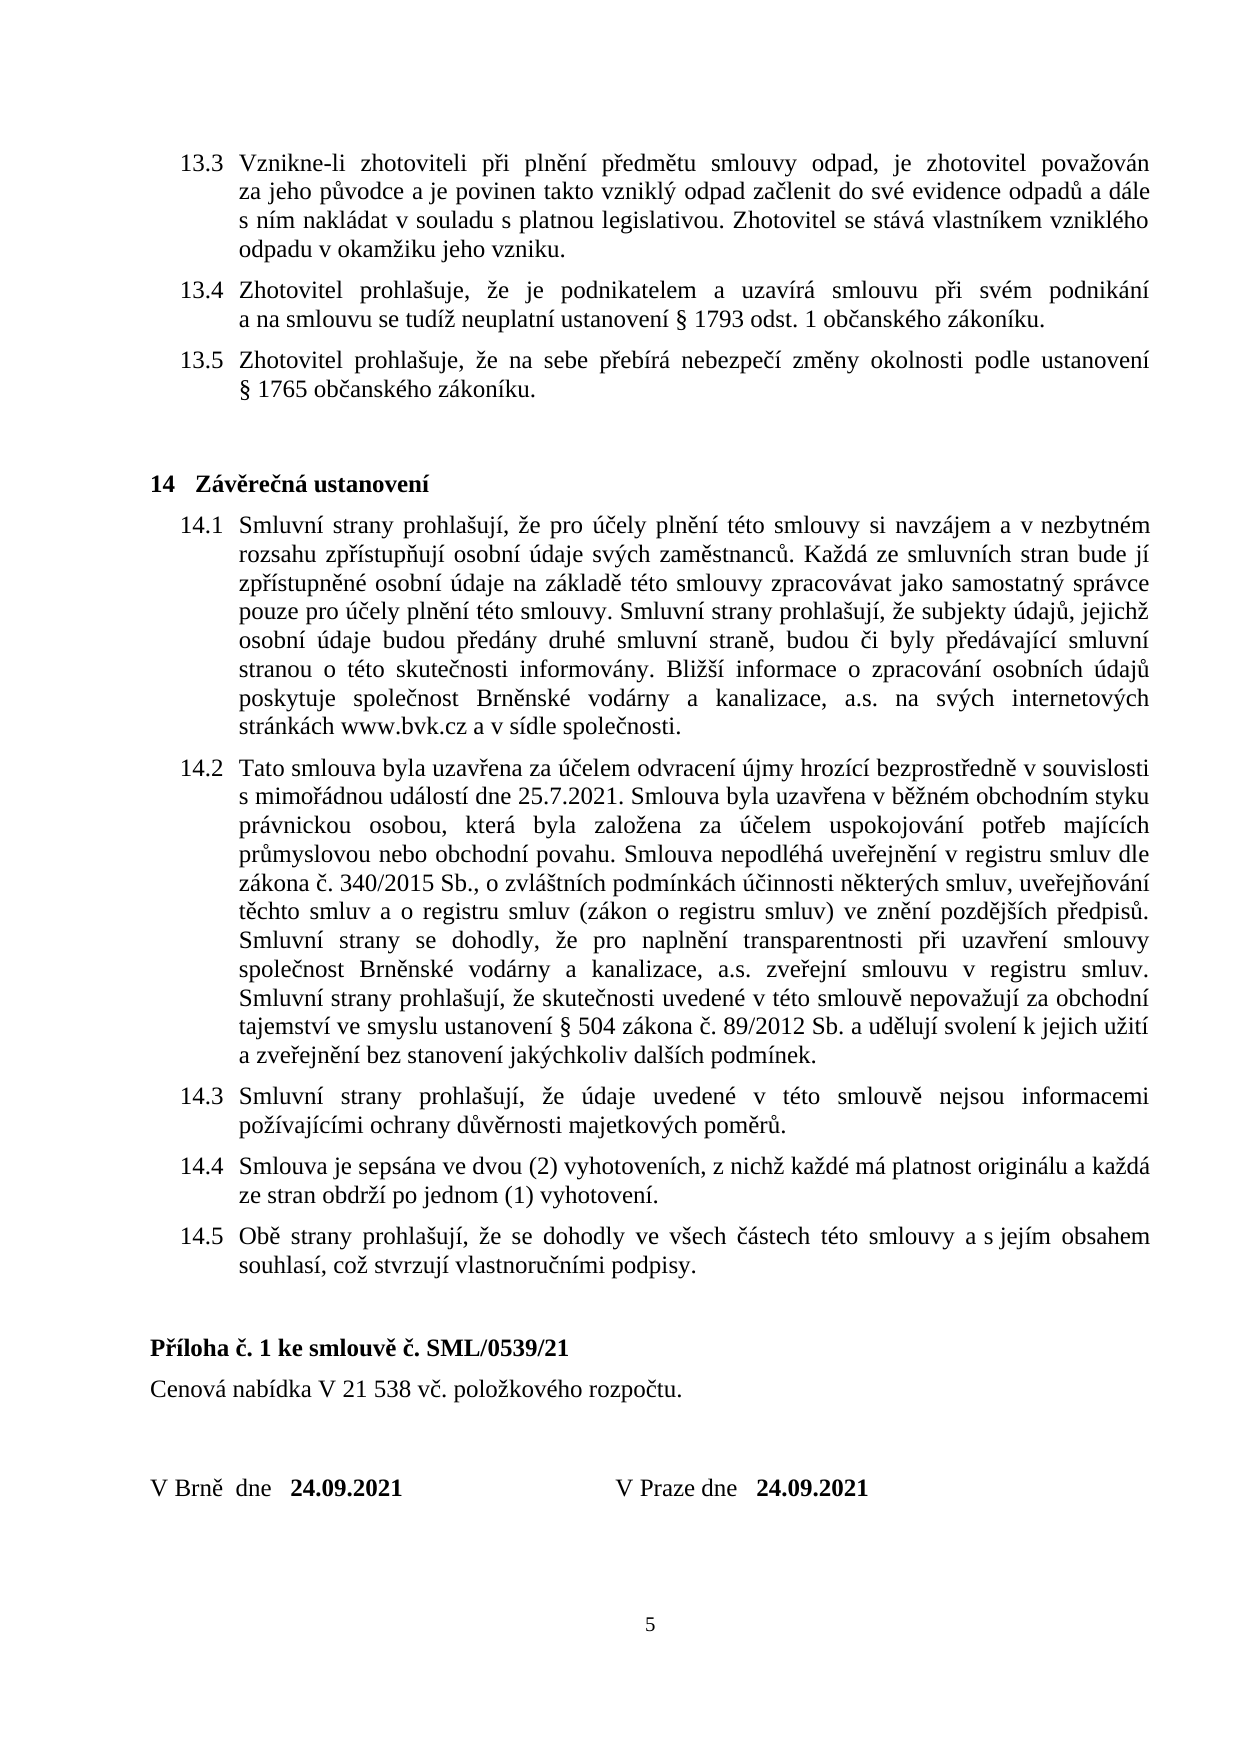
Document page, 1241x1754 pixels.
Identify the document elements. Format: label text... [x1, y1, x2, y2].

list Vznikne-li zhotoviteli při plnění předmětu smlouvy odpad, je zhotovitel považován za jeho původce a je povinen takto vzniklý odpad začlenit do své evidence odpadů a dále s ním nakládat v souladu s platnou legislativou. Zhotovitel se stává vlastníkem vzniklého odpadu v okamžiku jeho vzniku. [179, 148, 1150, 263]
list Smluvní strany prohlašují, že údaje uvedené v této smlouvě nejsou informacemi požívajícími ochrany důvěrnosti majetkových poměrů. [179, 1081, 1150, 1139]
list Závěrečná ustanovení [150, 469, 1150, 498]
text Příloha č. 1 ke smlouvě č. SML/0539/21 [150, 1333, 1150, 1361]
list Zhotovitel prohlašuje, že je podnikatelem a uzavírá smlouvu při svém podnikání a na smlouvu se tudíž neuplatní ustanovení § 1793 odst. 1 občanského zákoníku. [179, 275, 1150, 333]
list Smluvní strany prohlašují, že pro účely plnění této smlouvy si navzájem a v nezbytném rozsahu zpřístupňují osobní údaje svých zaměstnanců. Každá ze smluvních stran bude jí zpřístupněné osobní údaje na základě této smlouvy zpracovávat jako samostatný správce pouze pro účely plnění této smlouvy. Smluvní strany prohlašují, že subjekty údajů, jejichž osobní údaje budou předány druhé smluvní straně, budou či byly předávající smluvní stranou o této skutečnosti informovány. Bližší informace o zpracování osobních údajů poskytuje společnost Brněnské vodárny a kanalizace, a.s. na svých internetových stránkách www.bvk.cz a v sídle společnosti. [179, 510, 1150, 740]
list Tato smlouva byla uzavřena za účelem odvracení újmy hrozící bezprostředně v souvislosti s mimořádnou událostí dne 25.7.2021. Smlouva byla uzavřena v běžném obchodním styku právnickou osobou, která byla založena za účelem uspokojování potřeb majících průmyslovou nebo obchodní povahu. Smlouva nepodléhá uveřejnění v registru smluv dle zákona č. 340/2015 Sb., o zvláštních podmínkách účinnosti některých smluv, uveřejňování těchto smluv a o registru smluv (zákon o registru smluv) ve znění pozdějších předpisů. Smluvní strany se dohodly, že pro naplnění transparentnosti při uzavření smlouvy společnost Brněnské vodárny a kanalizace, a.s. zveřejní smlouvu v registru smluv. Smluvní strany prohlašují, že skutečnosti uvedené v této smlouvě nepovažují za obchodní tajemství ve smyslu ustanovení § 504 zákona č. 89/2012 Sb. a udělují svolení k jejich užití a zveřejnění bez stanovení jakýchkoliv dalších podmínek. [179, 753, 1150, 1069]
text Cenová nabídka V 21 538 vč. položkového rozpočtu. [150, 1374, 1150, 1403]
list Zhotovitel prohlašuje, že na sebe přebírá nebezpečí změny okolnosti podle ustanovení § 1765 občanského zákoníku. [179, 345, 1150, 403]
text V Brně dne 24.09.2021 V Praze dne 24.09.2021 [150, 1473, 1150, 1501]
list Smlouva je sepsána ve dvou (2) vyhotoveních, z nichž každé má platnost originálu a každá ze stran obdrží po jednom (1) vyhotovení. [179, 1151, 1150, 1209]
list Obě strany prohlašují, že se dohodly ve všech částech této smlouvy a s jejím obsahem souhlasí, což stvrzují vlastnoručními podpisy. [179, 1221, 1150, 1279]
